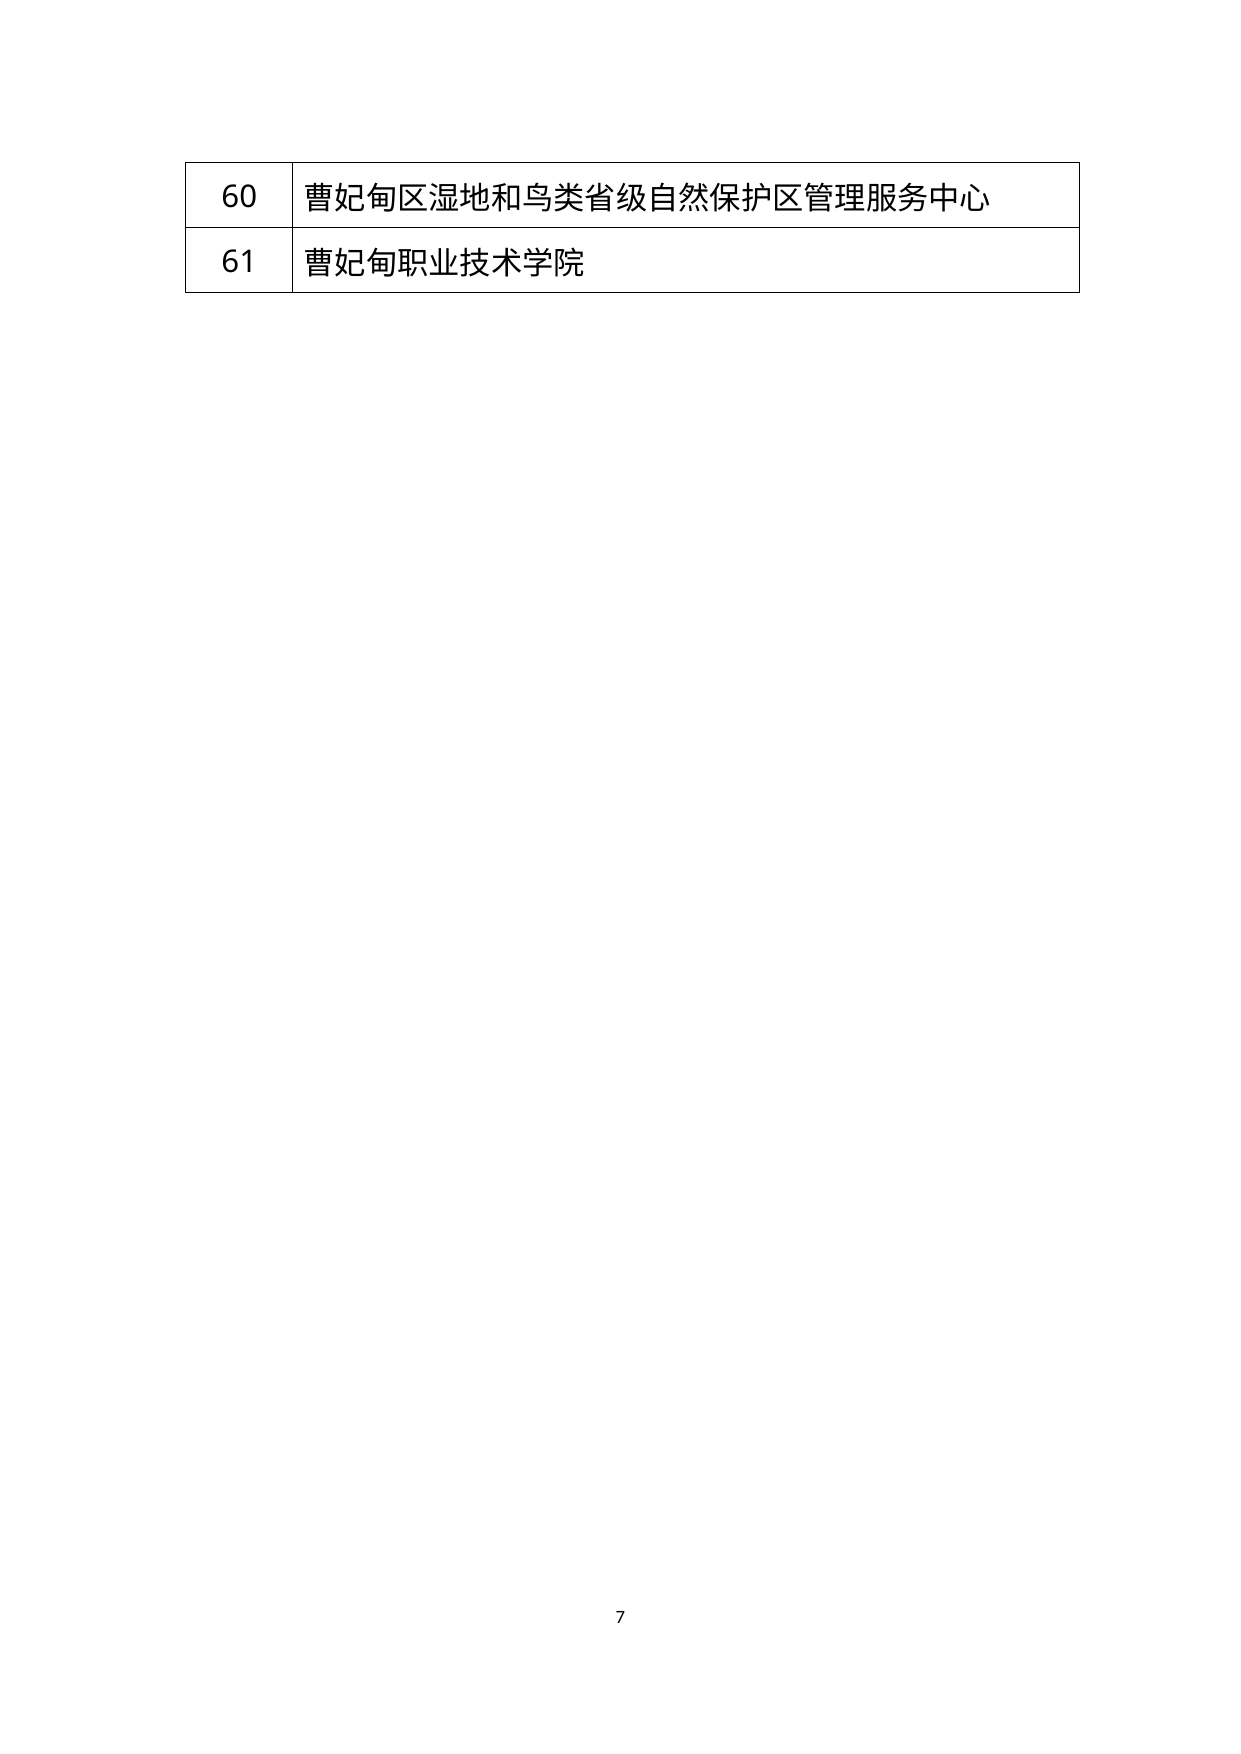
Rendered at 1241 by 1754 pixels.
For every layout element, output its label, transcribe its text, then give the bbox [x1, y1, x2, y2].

table_cell 曹妃甸职业技术学院 [293, 228, 1079, 292]
table_cell 曹妃甸区湿地和鸟类省级自然保护区管理服务中心 [293, 163, 1079, 227]
table_cell 60 [186, 163, 292, 227]
table_cell 61 [186, 228, 292, 292]
